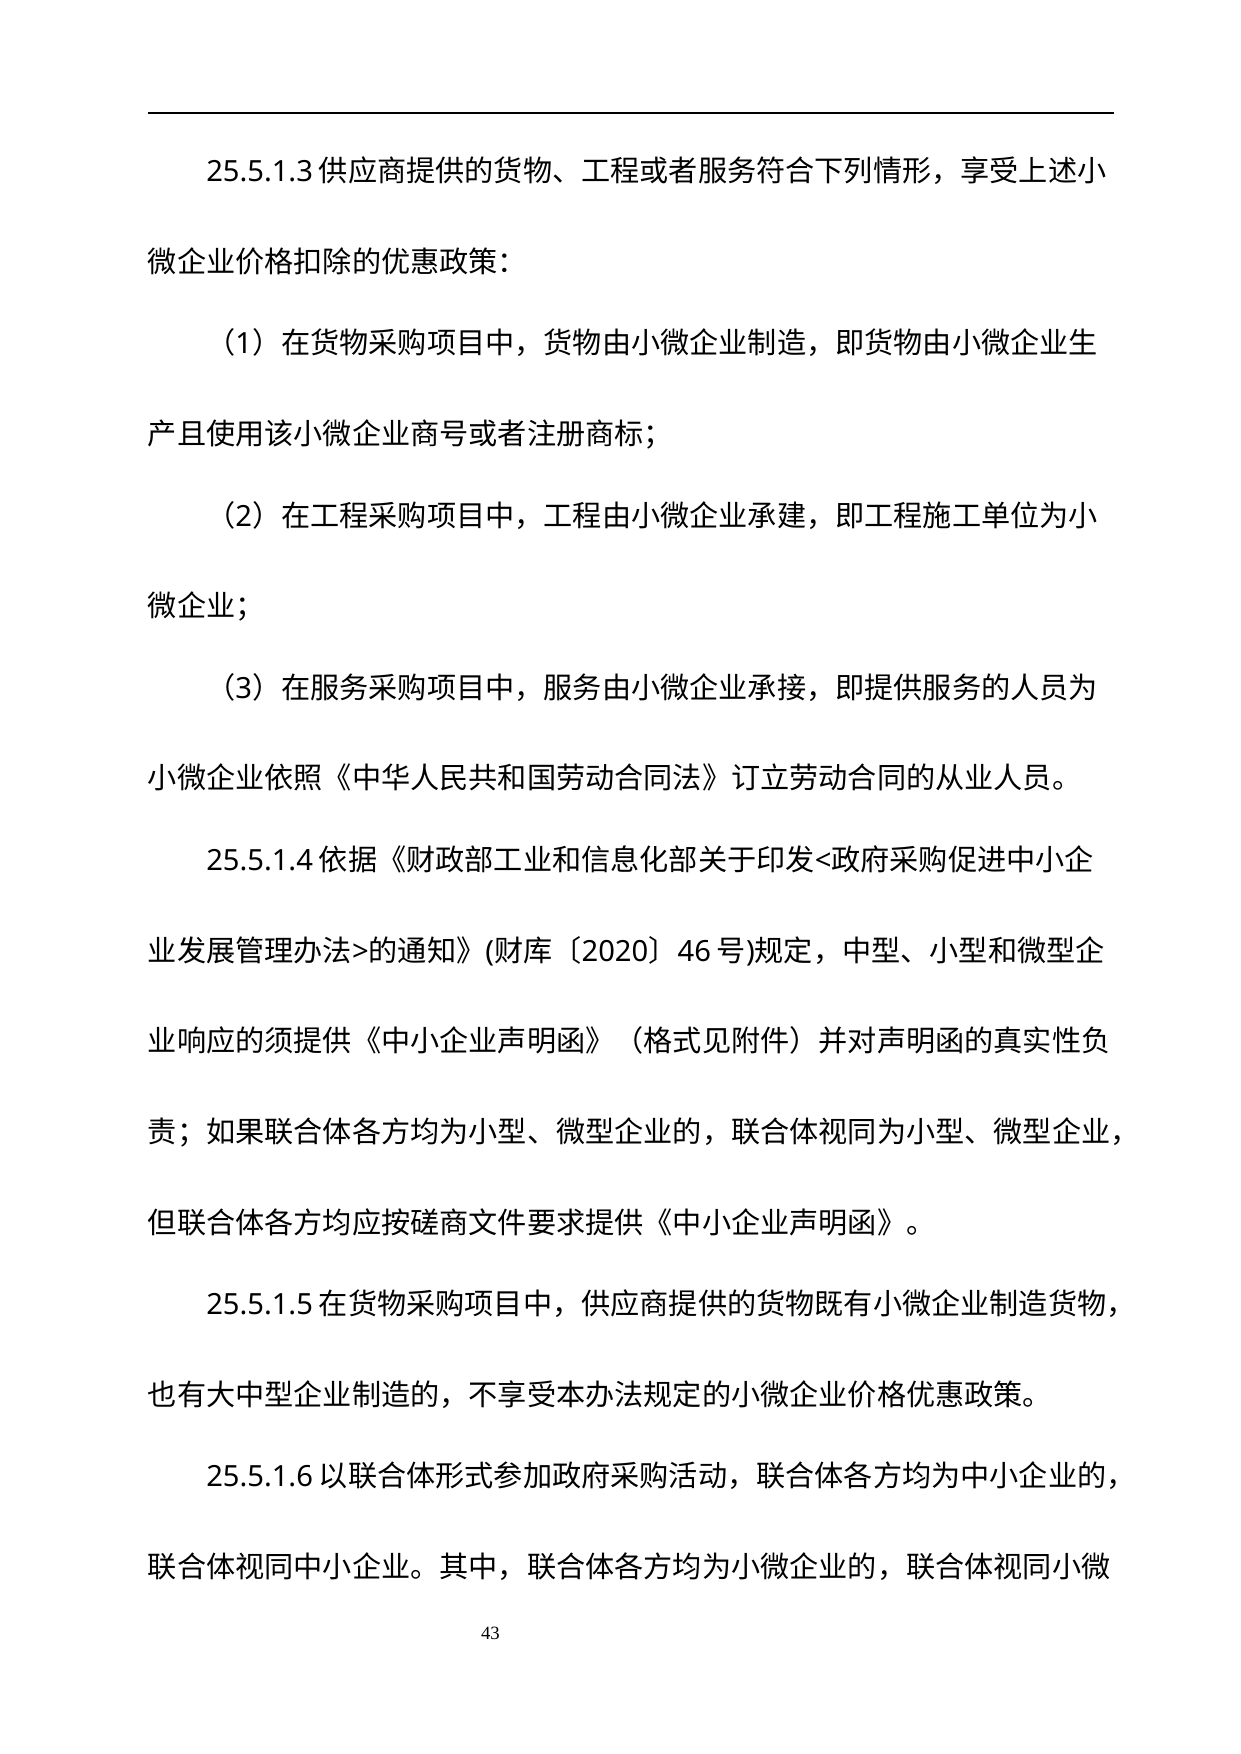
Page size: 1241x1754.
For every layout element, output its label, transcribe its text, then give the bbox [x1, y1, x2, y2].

text 25.5.1.4依据《财政部工业和信息化部关于印发<政府采购促进中小企业发展管理办法>的通知》(财库〔2020〕46号)规定，中型、小型和微型企业响应的须提供《中小企业声明函》（格式见附件）并对声明函的真实性负责；如果联合体各方均为小型、微型企业的，联合体视同为小型、微型企业，但联合体各方均应按磋商文件要求提供《中小企业声明函》。 [148, 828, 1114, 1251]
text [148, 1444, 1114, 1595]
text 25.5.1.5在货物采购项目中，供应商提供的货物既有小微企业制造货物，也有大中型企业制造的，不享受本办法规定的小微企业价格优惠政策。 [148, 1272, 1114, 1423]
text （1）在货物采购项目中，货物由小微企业制造，即货物由小微企业生产且使用该小微企业商号或者注册商标； [148, 311, 1114, 462]
text （3）在服务采购项目中，服务由小微企业承接，即提供服务的人员为小微企业依照《中华人民共和国劳动合同法》订立劳动合同的从业人员。 [148, 655, 1114, 806]
text 25.5.1.3供应商提供的货物、工程或者服务符合下列情形，享受上述小微企业价格扣除的优惠政策： [148, 139, 1114, 290]
text （2）在工程采购项目中，工程由小微企业承建，即工程施工单位为小微企业； [148, 483, 1114, 634]
